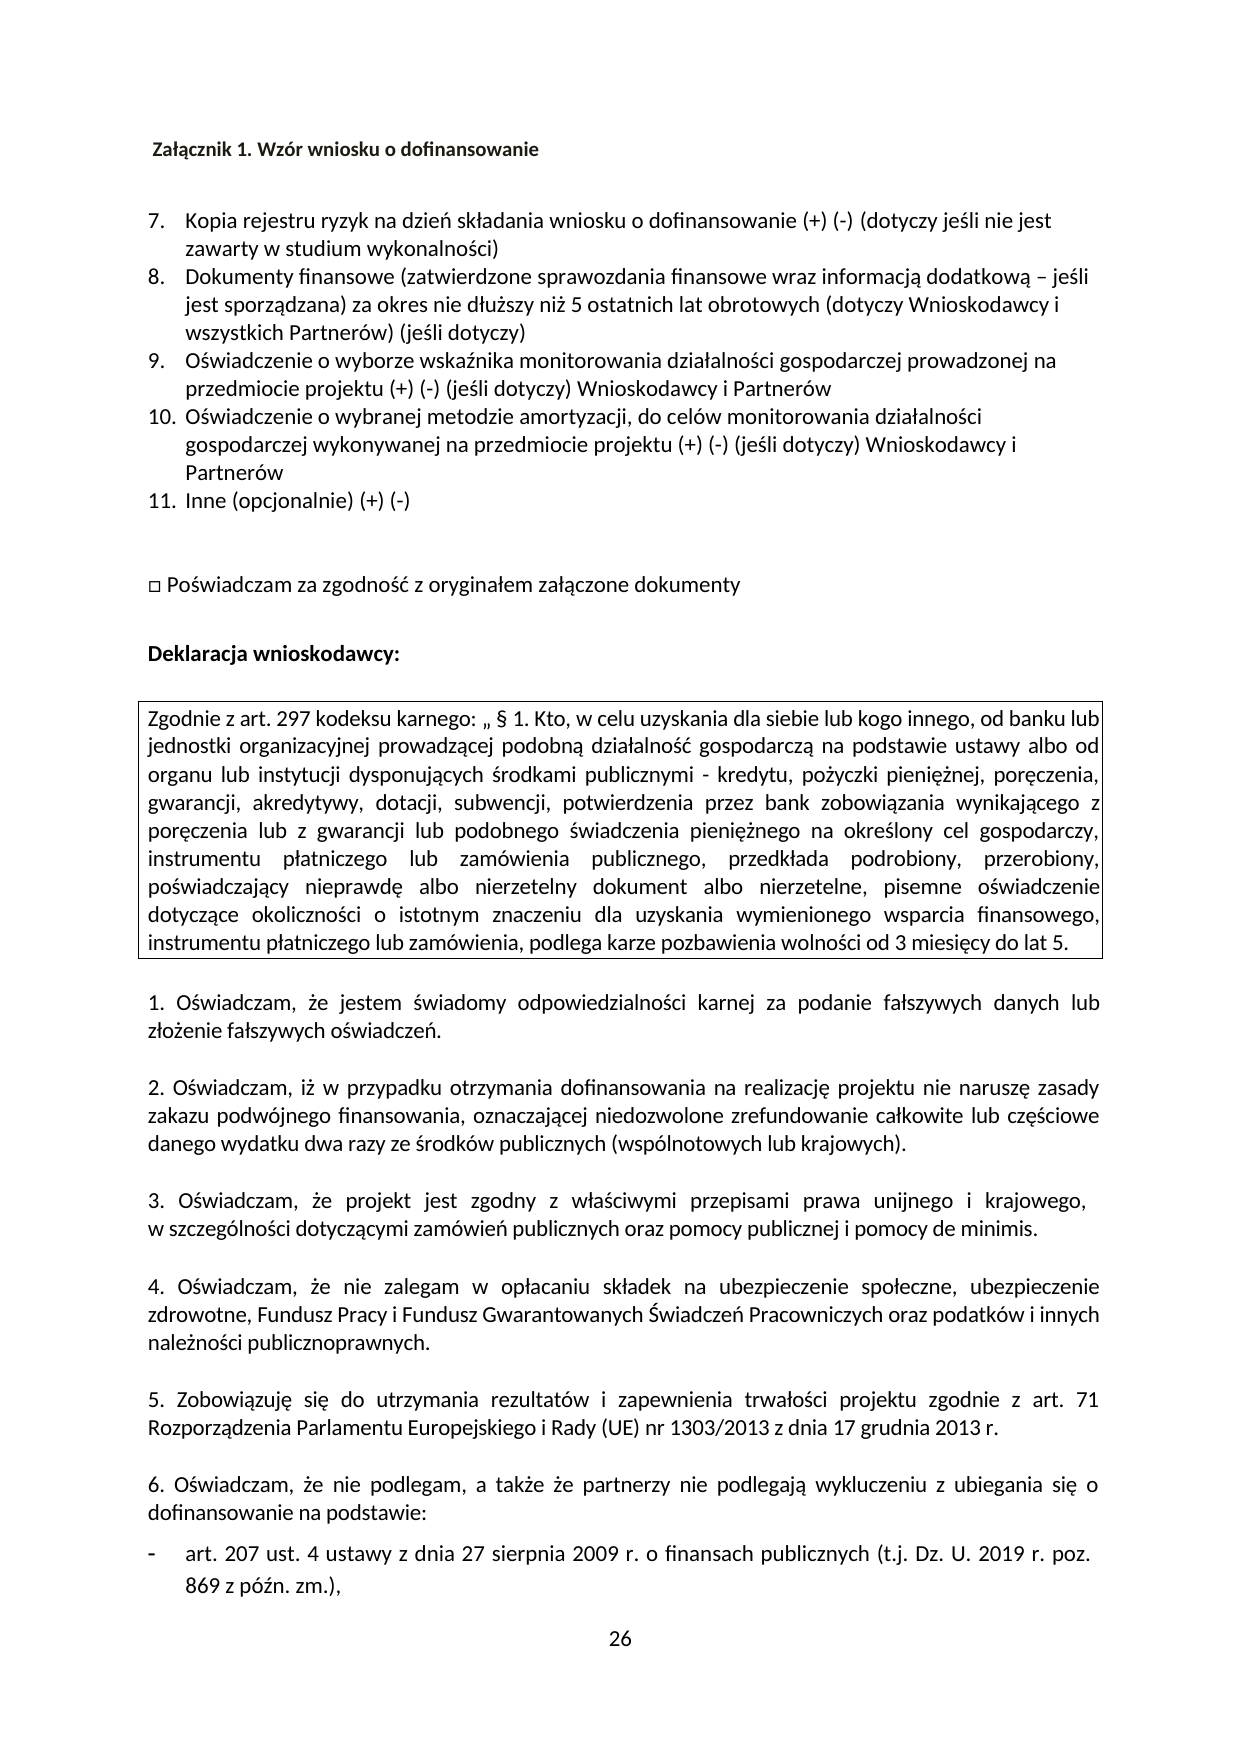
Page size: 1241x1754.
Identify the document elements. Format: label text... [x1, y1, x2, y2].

text 2. Oświadczam, iż w przypadku otrzymania dofinansowania na realizację projektu nie naruszę zasady zakazu podwójnego finansowania, oznaczającej niedozwolone zrefundowanie całkowite lub częściowe danego wydatku dwa razy ze środków publicznych (wspólnotowych lub krajowych). [148, 1073, 1100, 1157]
list Dokumenty finansowe (zatwierdzone sprawozdania finansowe wraz informacją dodatkową – jeśli jest sporządzana) za okres nie dłuższy niż 5 ostatnich lat obrotowych (dotyczy Wnioskodawcy i wszystkich Partnerów) (jeśli dotyczy) [148, 262, 1093, 346]
text □ Poświadczam za zgodność z oryginałem załączone dokumenty [148, 543, 1093, 599]
text 5. Zobowiązuję się do utrzymania rezultatów i zapewnienia trwałości projektu zgodnie z art. 71 Rozporządzenia Parlamentu Europejskiego i Rady (UE) nr 1303/2013 z dnia 17 grudnia 2013 r. [148, 1385, 1100, 1441]
text 4. Oświadczam, że nie zalegam w opłacaniu składek na ubezpieczenie społeczne, ubezpieczenie zdrowotne, Fundusz Pracy i Fundusz Gwarantowanych Świadczeń Pracowniczych oraz podatków i innych należności publicznoprawnych. [148, 1272, 1100, 1356]
list Inne (opcjonalnie) (+) (-) [359, 487, 1093, 514]
text 6. Oświadczam, że nie podlegam, a także że partnerzy nie podlegają wykluczeniu z ubiegania się o dofinansowanie na podstawie: [148, 1470, 1100, 1526]
text 1. Oświadczam, że jestem świadomy odpowiedzialności karnej za podanie fałszywych danych lub złożenie fałszywych oświadczeń. [148, 988, 1100, 1044]
text 3. Oświadczam, że projekt jest zgodny z właściwymi przepisami prawa unijnego i krajowego, w szczególności dotyczącymi zamówień publicznych oraz pomocy publicznej i pomocy de minimis. [148, 1187, 1100, 1243]
list Inne (opcjonalnie) (+) (-) [148, 487, 347, 514]
list Kopia rejestru ryzyk na dzień składania wniosku o dofinansowanie (+) (-) (dotyczy jeśli nie jest zawarty w studium wykonalności) [148, 206, 1093, 262]
list Oświadczenie o wybranej metodzie amortyzacji, do celów monitorowania działalności gospodarczej wykonywanej na przedmiocie projektu (+) (-) (jeśli dotyczy) Wnioskodawcy i Partnerów [148, 402, 1093, 487]
text Zgodnie z art. 297 kodeksu karnego: „ § 1. Kto, w celu uzyskania dla siebie lub kogo innego, od banku lub jednostki organizacyjnej prowadzącej podobną działalność gospodarczą na podstawie ustawy albo od organu lub instytucji dysponujących środkami publicznymi - kredytu, pożyczki pieniężnej, poręczenia, gwarancji, akredytywy, dotacji, subwencji, potwierdzenia przez bank zobowiązania wynikającego z poręczenia lub z gwarancji lub podobnego świadczenia pieniężnego na określony cel gospodarczy, instrumentu płatniczego lub zamówienia publicznego, przedkłada podrobiony, przerobiony, poświadczający nieprawdę albo nierzetelny dokument albo nierzetelne, pisemne oświadczenie dotyczące okoliczności o istotnym znaczeniu dla uzyskania wymienionego wsparcia finansowego, instrumentu płatniczego lub zamówienia, podlega karze pozbawienia wolności od 3 miesięcy do lat 5. [139, 702, 1102, 958]
text Deklaracja wnioskodawcy: [148, 639, 1093, 667]
list art. 207 ust. 4 ustawy z dnia 27 sierpnia 2009 r. o finansach publicznych (t.j. Dz. U. 2019 r. poz. 869 z późn. zm.), [148, 1539, 1093, 1599]
list Oświadczenie o wyborze wskaźnika monitorowania działalności gospodarczej prowadzonej na przedmiocie projektu (+) (-) (jeśli dotyczy) Wnioskodawcy i Partnerów [148, 346, 1093, 402]
